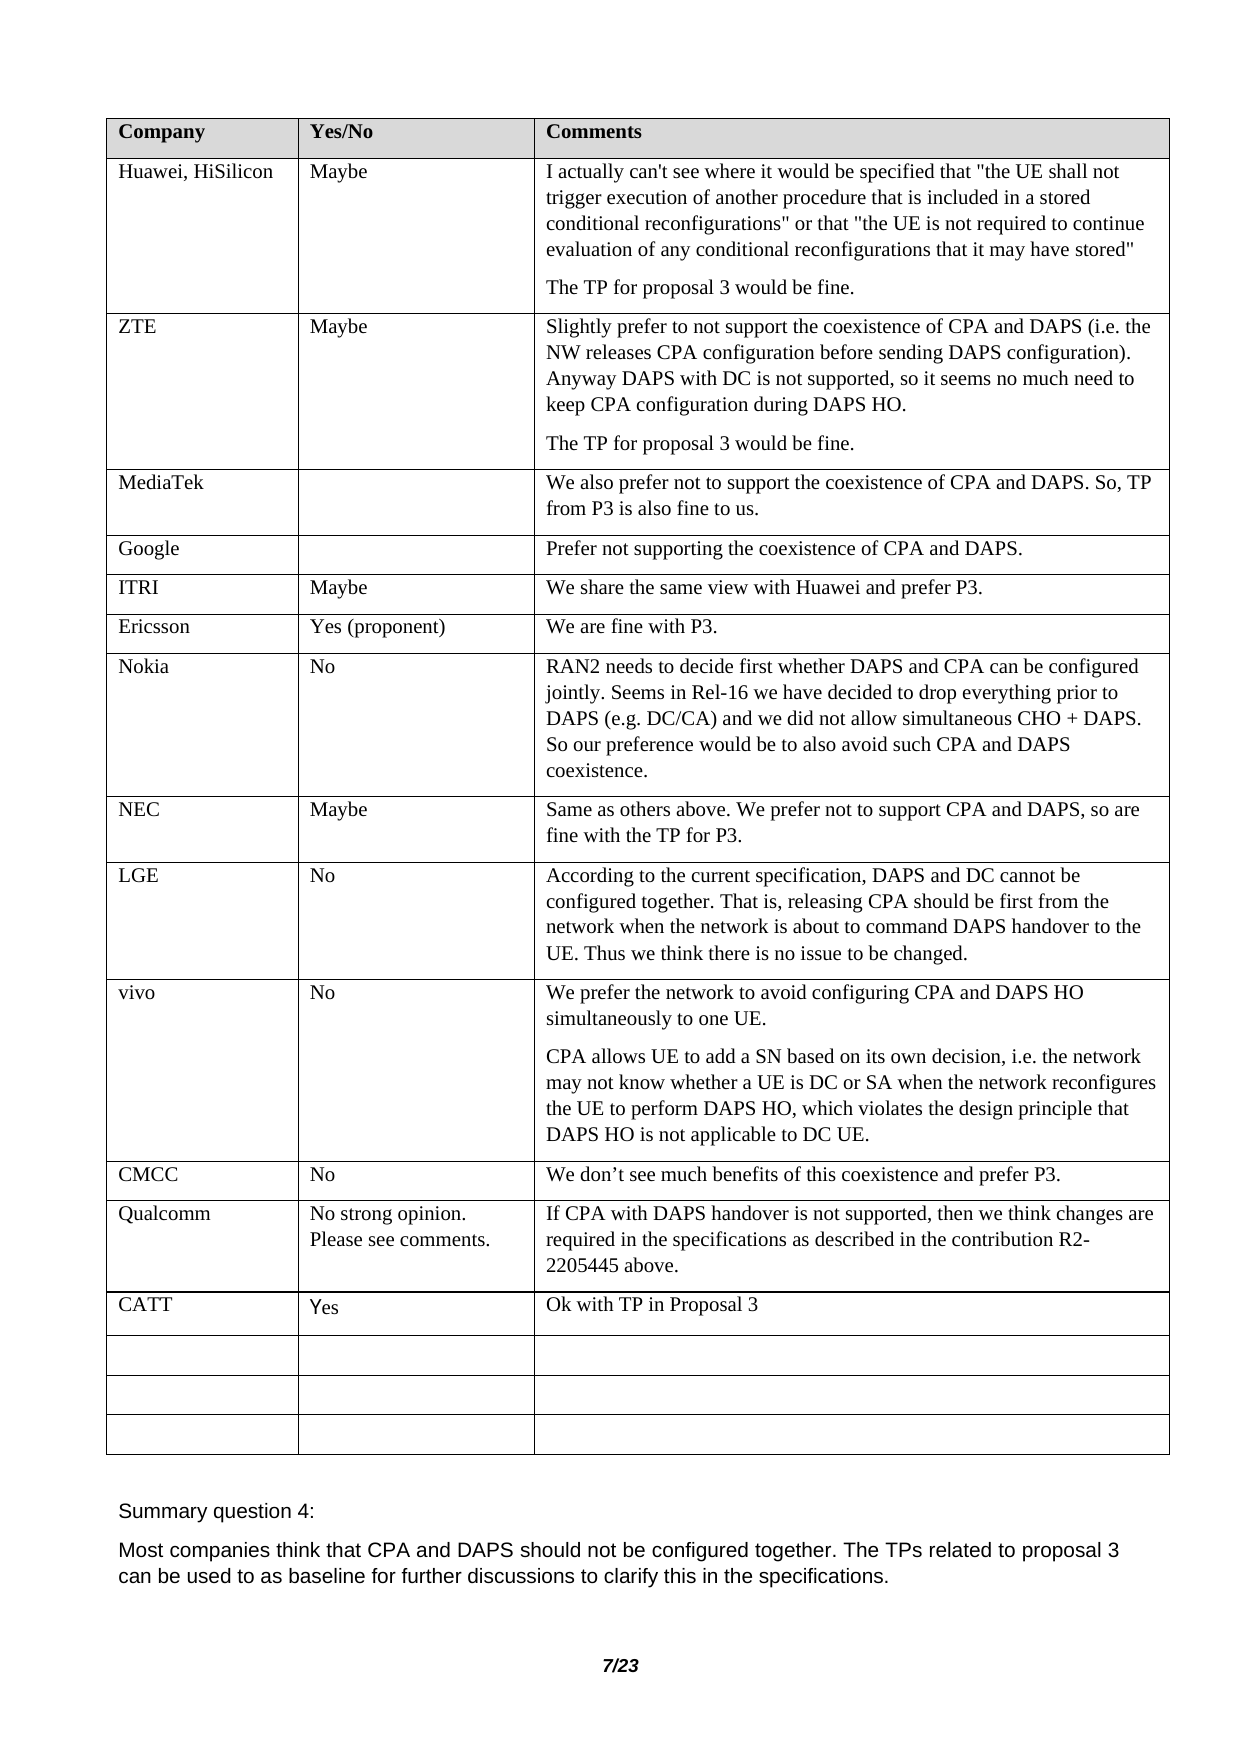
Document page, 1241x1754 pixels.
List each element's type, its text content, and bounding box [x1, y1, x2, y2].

table_cell Ok with TP in Proposal 3 [535, 1293, 1169, 1335]
table_cell Maybe [299, 575, 534, 613]
table_cell Ericsson [107, 615, 298, 653]
table_cell We also prefer not to support the coexistence of CPA and DAPS. So, TP from P3 is also fine to us. [535, 470, 1169, 534]
table_cell ZTE [107, 314, 298, 469]
table_cell We are fine with P3. [535, 615, 1169, 653]
table_cell [535, 1376, 1169, 1414]
table_cell Maybe [299, 159, 534, 313]
table_cell [535, 1336, 1169, 1375]
table_cell Google [107, 536, 298, 574]
table_cell [299, 1376, 534, 1414]
table_cell We don’t see much benefits of this coexistence and prefer P3. [535, 1162, 1169, 1200]
table_header Comments [535, 119, 1169, 158]
table_cell We prefer the network to avoid configuring CPA and DAPS HO simultaneously to one UE. CPA allows UE to add a SN based on its own decision, i.e. the network may not know whether a UE is DC or SA when the network reconfigures the UE to perform DAPS HO, which violates the design principle that DAPS HO is not applicable to DC UE. [535, 980, 1169, 1161]
table_cell Qualcomm [107, 1201, 298, 1291]
table_cell No [299, 980, 534, 1161]
table_cell Maybe [299, 797, 534, 862]
table_cell LGE [107, 863, 298, 979]
table_cell [107, 1415, 298, 1454]
table_cell Huawei, HiSilicon [107, 159, 298, 313]
table_cell According to the current specification, DAPS and DC cannot be configured together. That is, releasing CPA should be first from the network when the network is about to command DAPS handover to the UE. Thus we think there is no issue to be changed. [535, 863, 1169, 979]
table_cell If CPA with DAPS handover is not supported, then we think changes are required in the specifications as described in the contribution R2-2205445 above. [535, 1201, 1169, 1291]
table_cell ITRI [107, 575, 298, 613]
table_cell No [299, 1162, 534, 1200]
table_cell No strong opinion. Please see comments. [299, 1201, 534, 1291]
table_cell Prefer not supporting the coexistence of CPA and DAPS. [535, 536, 1169, 574]
table_cell [299, 470, 534, 534]
table_cell No [299, 863, 534, 979]
list Summary question 4: [118, 1499, 1122, 1523]
table_cell RAN2 needs to decide first whether DAPS and CPA can be configured jointly. Seems in Rel-16 we have decided to drop everything prior to DAPS (e.g. DC/CA) and we did not allow simultaneous CHO + DAPS. So our preference would be to also avoid such CPA and DAPS coexistence. [535, 654, 1169, 796]
table_cell NEC [107, 797, 298, 862]
table_cell We share the same view with Huawei and prefer P3. [535, 575, 1169, 613]
table_cell [107, 1336, 298, 1375]
table_cell Same as others above. We prefer not to support CPA and DAPS, so are fine with the TP for P3. [535, 797, 1169, 862]
table_cell Slightly prefer to not support the coexistence of CPA and DAPS (i.e. the NW releases CPA configuration before sending DAPS configuration). Anyway DAPS with DC is not supported, so it seems no much need to keep CPA configuration during DAPS HO. The TP for proposal 3 would be fine. [535, 314, 1169, 469]
table_cell [299, 1336, 534, 1375]
table_cell Yes [299, 1293, 534, 1335]
table_cell CATT [107, 1293, 298, 1335]
table_cell Nokia [107, 654, 298, 796]
table_cell I actually can't see where it would be specified that "the UE shall not trigger execution of another procedure that is included in a stored conditional reconfigurations" or that "the UE is not required to continue evaluation of any conditional reconfigurations that it may have stored" The TP for proposal 3 would be fine. [535, 159, 1169, 313]
table_cell [107, 1376, 298, 1414]
table_cell No [299, 654, 534, 796]
table_header Yes/No [299, 119, 534, 158]
table_cell [299, 1415, 534, 1454]
table_cell Maybe [299, 314, 534, 469]
table_header Company [107, 119, 298, 158]
table_cell MediaTek [107, 470, 298, 534]
table_cell [299, 536, 534, 574]
table_cell [535, 1415, 1169, 1454]
table_cell vivo [107, 980, 298, 1161]
table_cell Yes (proponent) [299, 615, 534, 653]
list Most companies think that CPA and DAPS should not be configured together. The TPs related to proposal 3 can be used to as baseline for further discussions to clarify this in the specifications. [118, 1538, 1122, 1587]
table_cell CMCC [107, 1162, 298, 1200]
